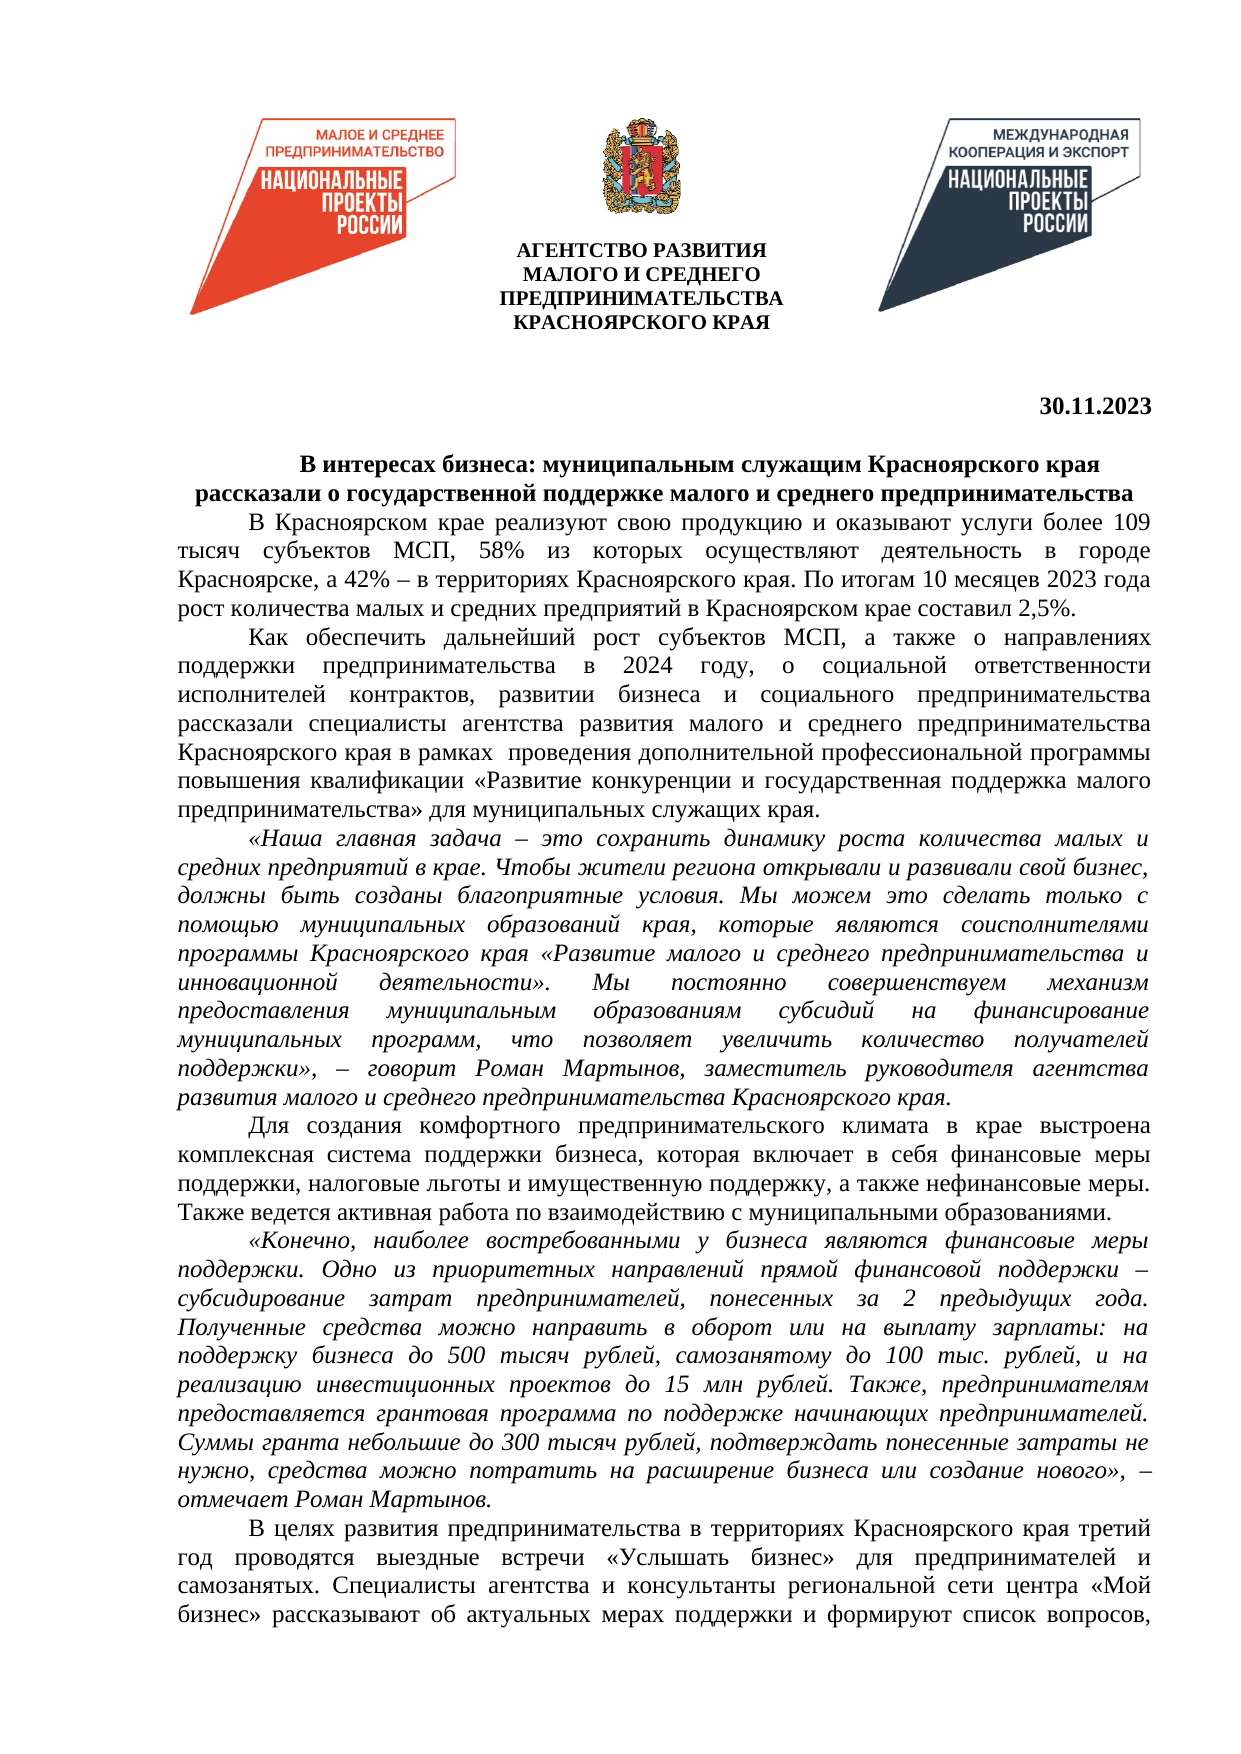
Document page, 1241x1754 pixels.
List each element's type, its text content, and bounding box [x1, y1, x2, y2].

text В Красноярском крае реализуют свою продукцию и оказывают услуги более 109 тысяч субъектов МСП, 58% из которых осуществляют деятельность в городе Красноярске, а 42% – в территориях Красноярского края. По итогам 10 месяцев 2023 года рост количества малых и средних предприятий в Красноярском крае составил 2,5%. [177, 507, 1152, 622]
picture [878, 118, 1141, 312]
picture [190, 118, 456, 315]
table_header [815, 118, 1152, 334]
text «Конечно, наиболее востребованными у бизнеса являются финансовые меры поддержки. Одно из приоритетных направлений прямой финансовой поддержки – субсидирование затрат предпринимателей, понесенных за 2 предыдущих года. Полученные средства можно направить в оборот или на выплату зарплаты: на поддержку бизнеса до 500 тысяч рублей, самозанятому до 100 тыс. рублей, и на реализацию инвестиционных проектов до 15 млн рублей. Также, предпринимателям предоставляется грантовая программа по поддержке начинающих предпринимателей. Суммы гранта небольшие до 300 тысяч рублей, подтверждать понесенные затраты не нужно, средства можно потратить на расширение бизнеса или создание нового», – отмечает Роман Мартынов. [177, 1225, 1152, 1513]
table_header [177, 118, 468, 334]
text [177, 1513, 1152, 1628]
text 30.11.2023 [177, 391, 1152, 420]
text Как обеспечить дальнейший рост субъектов МСП, а также о направлениях поддержки предпринимательства в 2024 году, о социальной ответственности исполнителей контрактов, развитии бизнеса и социального предпринимательства рассказали специалисты агентства развития малого и среднего предпринимательства Красноярского края в рамках проведения дополнительной профессиональной программы повышения квалификации «Развитие конкуренции и государственная поддержка малого предпринимательства» для муниципальных служащих края. [177, 622, 1152, 823]
text Для создания комфортного предпринимательского климата в крае выстроена комплексная система поддержки бизнеса, которая включает в себя финансовые меры поддержки, налоговые льготы и имущественную поддержку, а также нефинансовые меры. Также ведется активная работа по взаимодействию с муниципальными образованиями. [177, 1110, 1152, 1225]
text В интересах бизнеса: муниципальным служащим Красноярского края рассказали о государственной поддержке малого и среднего предпринимательства [177, 449, 1152, 507]
picture [602, 118, 681, 214]
table_header АГЕНТСТВО РАЗВИТИЯ МАЛОГО И СРЕДНЕГО ПРЕДПРИНИМАТЕЛЬСТВА КРАСНОЯРСКОГО КРАЯ [468, 118, 815, 334]
text «Наша главная задача – это сохранить динамику роста количества малых и средних предприятий в крае. Чтобы жители региона открывали и развивали свой бизнес, должны быть созданы благоприятные условия. Мы можем это сделать только с помощью муниципальных образований края, которые являются соисполнителями программы Красноярского края «Развитие малого и среднего предпринимательства и инновационной деятельности». Мы постоянно совершенствуем механизм предоставления муниципальным образованиям субсидий на финансирование муниципальных программ, что позволяет увеличить количество получателей поддержки», – говорит Роман Мартынов, заместитель руководителя агентства развития малого и среднего предпринимательства Красноярского края. [177, 823, 1152, 1110]
